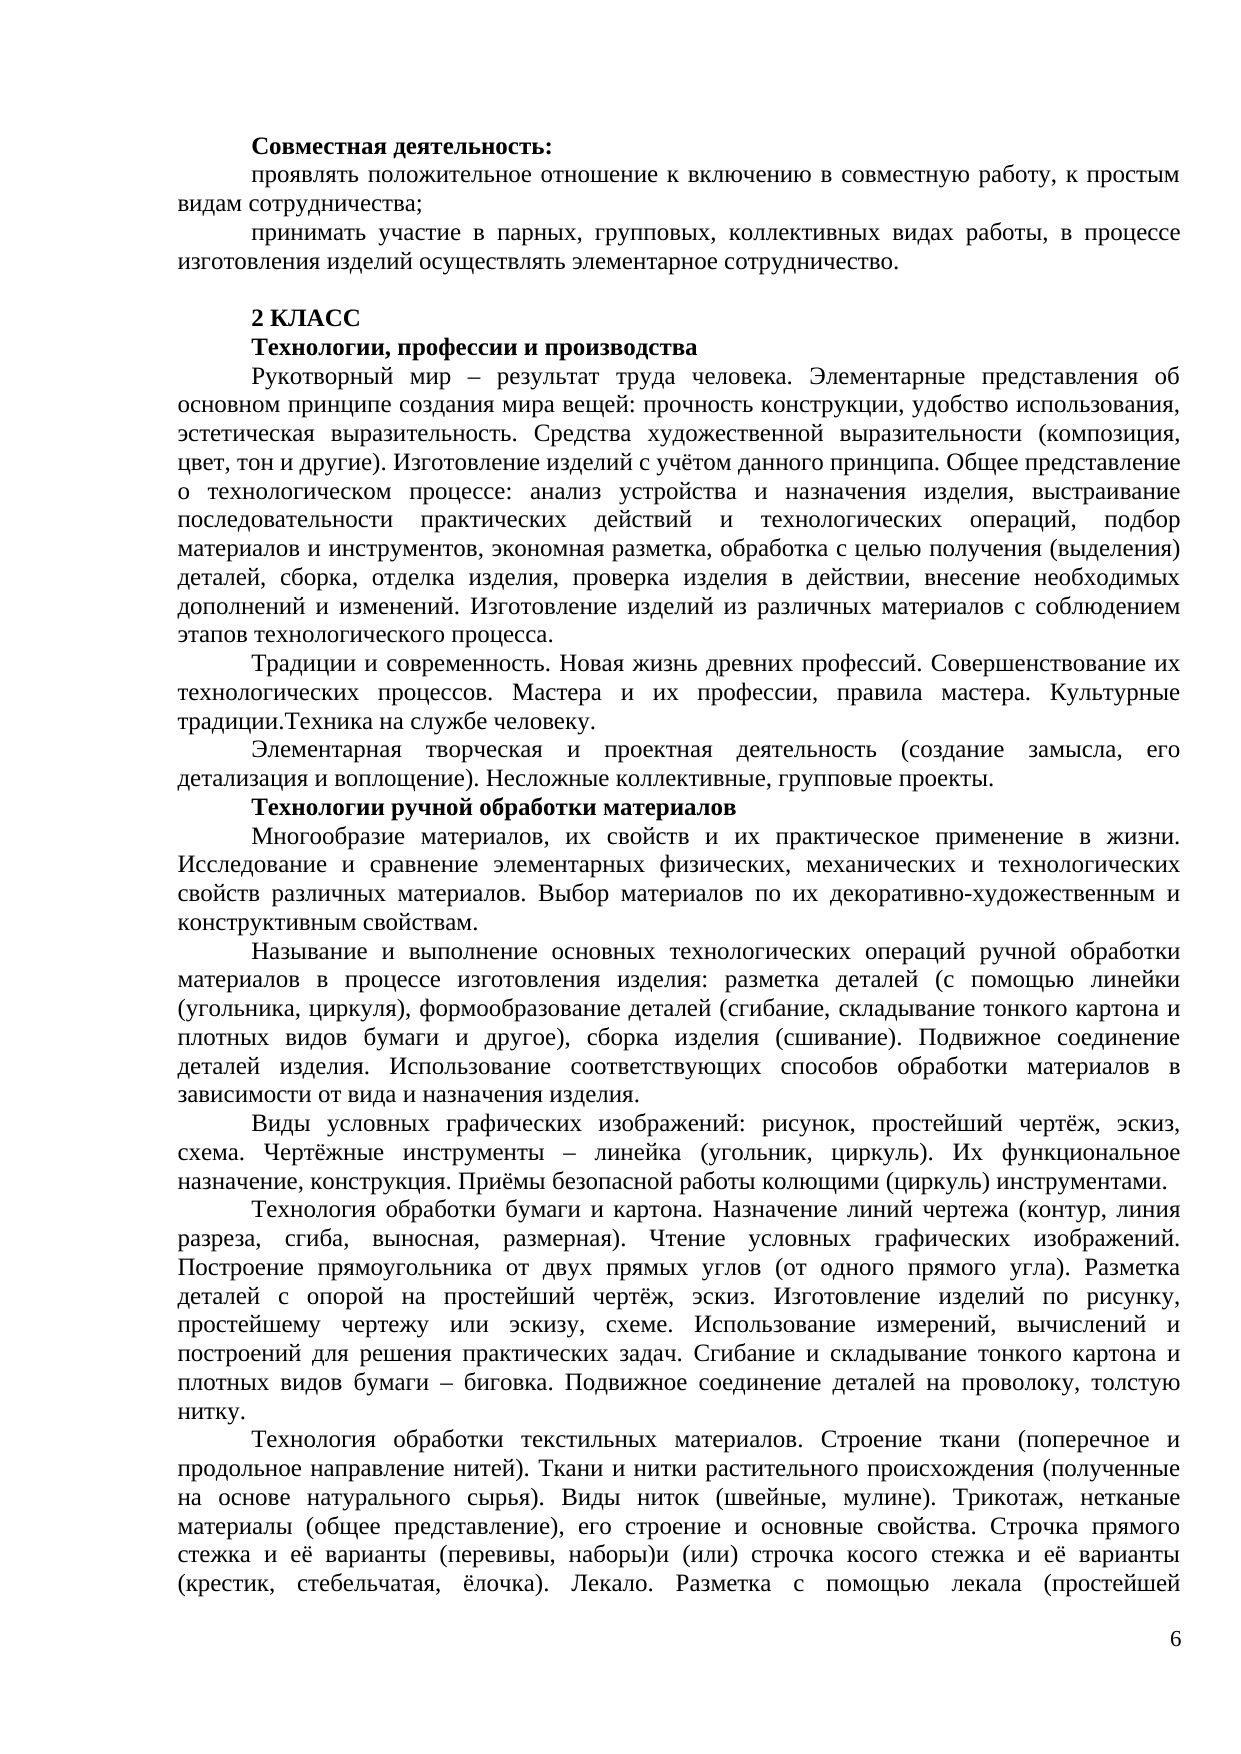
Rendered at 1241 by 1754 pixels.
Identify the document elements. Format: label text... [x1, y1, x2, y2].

text Технология обработки бумаги и картона. Назначение линий чертежа (контур, линия разреза, сгиба, выносная, размерная). Чтение условных графических изображений. Построение прямоугольника от двух прямых углов (от одного прямого угла). Разметка деталей с опорой на простейший чертёж, эскиз. Изготовление изделий по рисунку, простейшему чертежу или эскизу, схеме. Использование измерений, вычислений и построений для решения практических задач. Сгибание и складывание тонкого картона и плотных видов бумаги – биговка. Подвижное соединение деталей на проволоку, толстую нитку. [177, 1194, 1181, 1424]
subtitle Совместная деятельность: [177, 131, 1181, 159]
subtitle 2 КЛАСС [177, 303, 1181, 332]
subtitle Технологии, профессии и производства [177, 332, 1181, 361]
subtitle Технологии ручной обработки материалов [177, 792, 1181, 821]
text Рукотворный мир – результат труда человека. Элементарные представления об основном принципе создания мира вещей: прочность конструкции, удобство использования, эстетическая выразительность. Средства художественной выразительности (композиция, цвет, тон и другие). Изготовление изделий с учётом данного принципа. Общее представление о технологическом процессе: анализ устройства и назначения изделия, выстраивание последовательности практических действий и технологических операций, подбор материалов и инструментов, экономная разметка, обработка с целью получения (выделения) деталей, сборка, отделка изделия, проверка изделия в действии, внесение необходимых дополнений и изменений. Изготовление изделий из различных материалов с соблюдением этапов технологического процесса. [177, 361, 1181, 648]
text Называние и выполнение основных технологических операций ручной обработки материалов в процессе изготовления изделия: разметка деталей (с помощью линейки (угольника, циркуля), формообразование деталей (сгибание, складывание тонкого картона и плотных видов бумаги и другое), сборка изделия (сшивание). Подвижное соединение деталей изделия. Использование соответствующих способов обработки материалов в зависимости от вида и назначения изделия. [177, 936, 1181, 1108]
text проявлять положительное отношение к включению в совместную работу, к простым видам сотрудничества; [177, 159, 1181, 217]
text принимать участие в парных, групповых, коллективных видах работы, в процессе изготовления изделий осуществлять элементарное сотрудничество. [177, 217, 1181, 274]
text Элементарная творческая и проектная деятельность (создание замысла, его детализация и воплощение). Несложные коллективные, групповые проекты. [177, 734, 1181, 792]
text Виды условных графических изображений: рисунок, простейший чертёж, эскиз, схема. Чертёжные инструменты – линейка (угольник, циркуль). Их функциональное назначение, конструкция. Приёмы безопасной работы колющими (циркуль) инструментами. [177, 1108, 1181, 1194]
text Традиции и современность. Новая жизнь древних профессий. Совершенствование их технологических процессов. Мастера и их профессии, правила мастера. Культурные традиции.Техника на службе человеку. [177, 648, 1181, 734]
text Многообразие материалов, их свойств и их практическое применение в жизни. Исследование и сравнение элементарных физических, механических и технологических свойств различных материалов. Выбор материалов по их декоративно-художественным и конструктивным свойствам. [177, 821, 1181, 936]
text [177, 1424, 1181, 1597]
